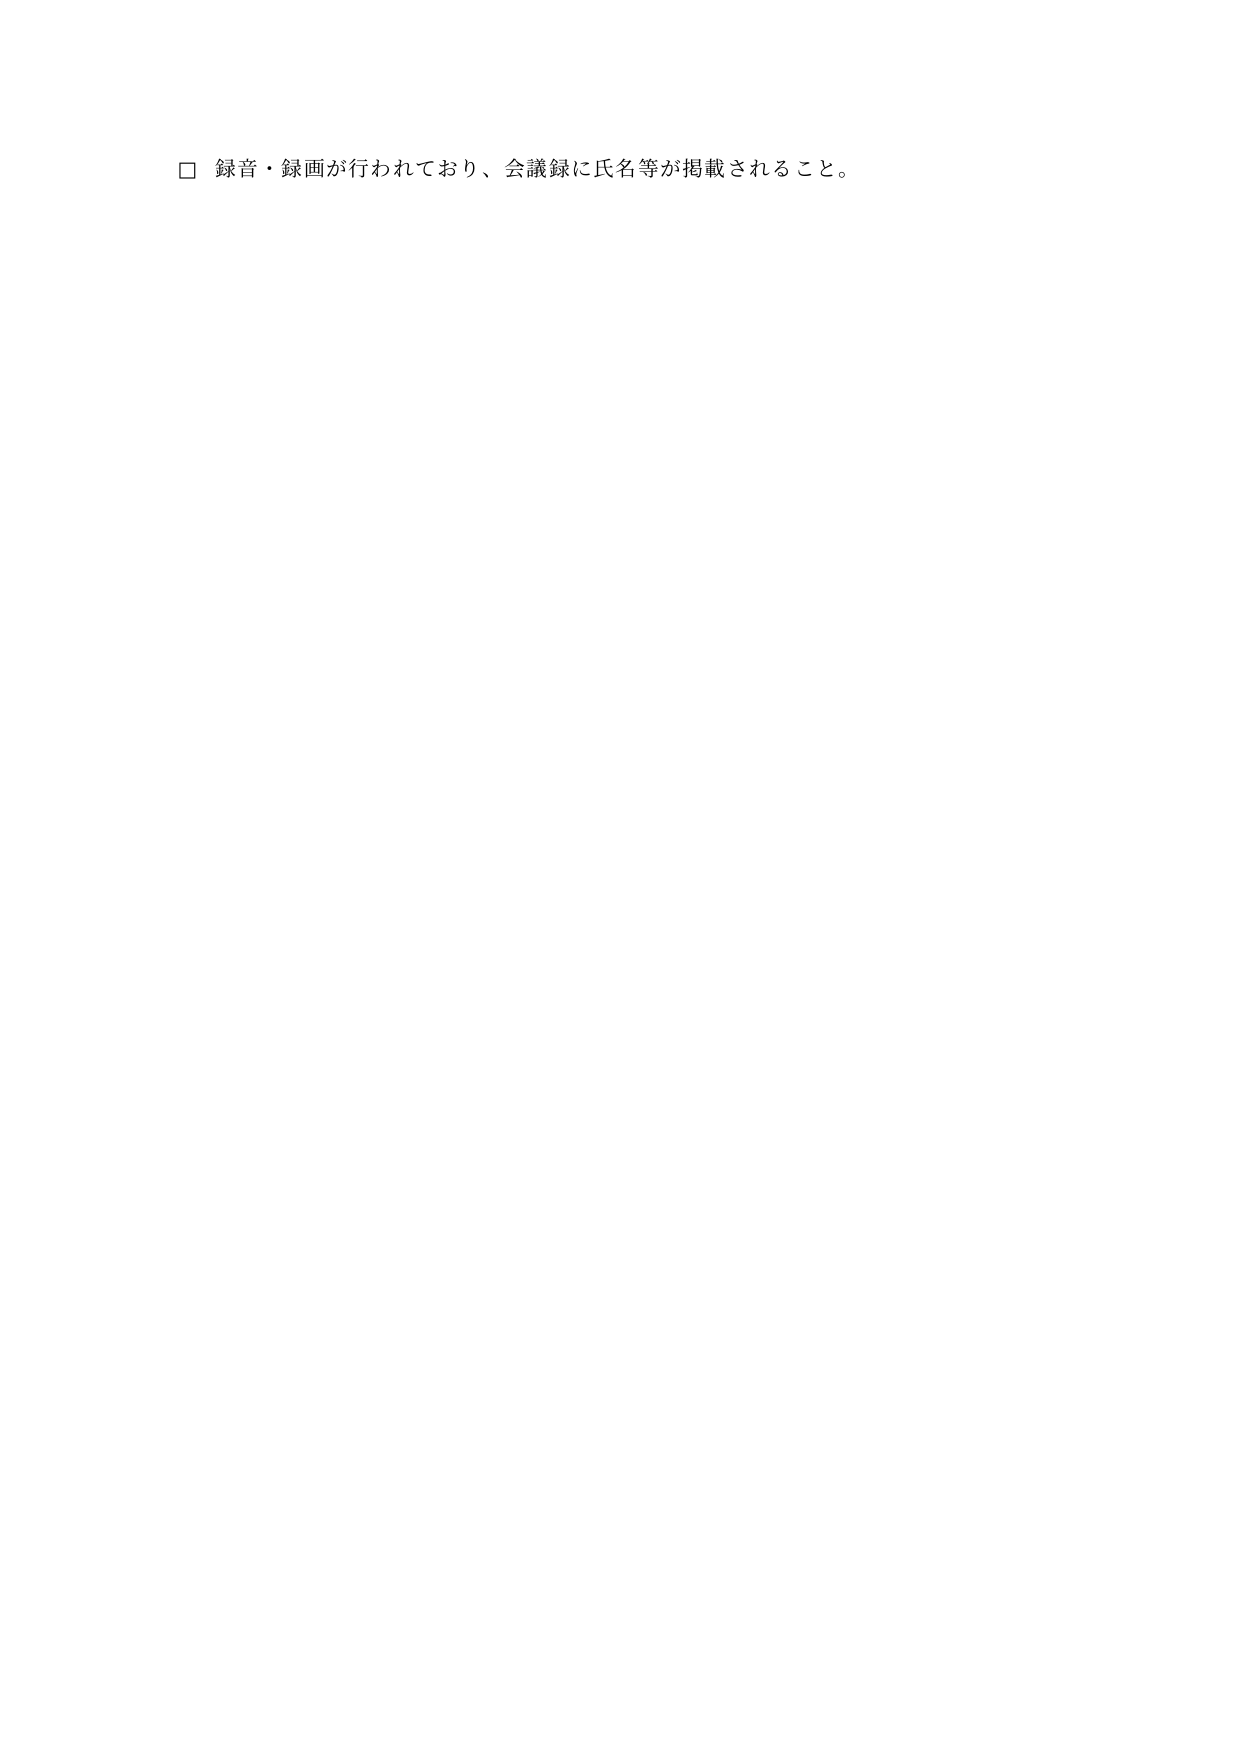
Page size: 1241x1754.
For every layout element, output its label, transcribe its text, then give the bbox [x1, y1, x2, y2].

list 録音・録画が行われており、会議録に氏名等が掲載されること。 [177, 149, 1063, 187]
